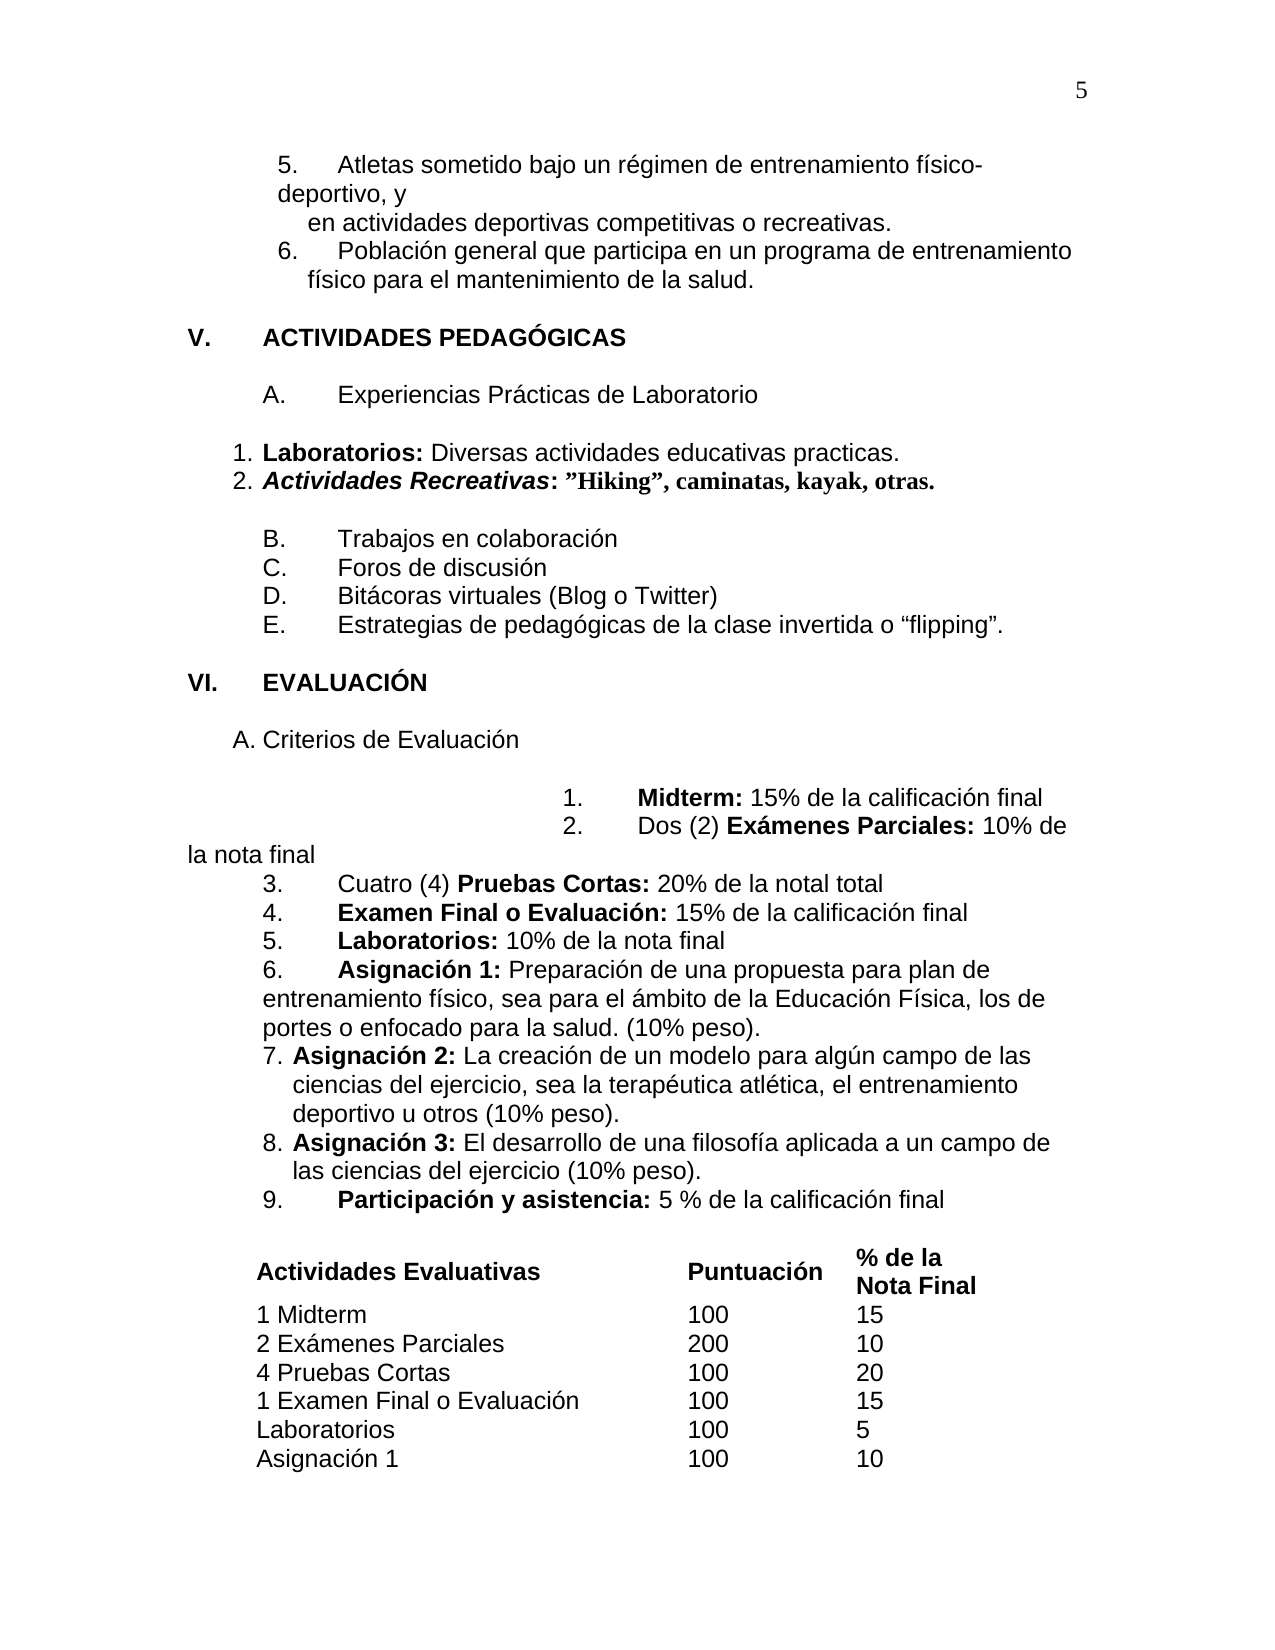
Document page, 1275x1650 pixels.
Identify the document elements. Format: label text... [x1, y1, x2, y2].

text 7. Asignación 2: La creación de un modelo para algún campo de las ciencias del ejercicio, sea la terapéutica atlética, el entrenamiento deportivo u otros (10% peso). [262, 1041, 1087, 1128]
text E. Estrategias de pedagógicas de la clase invertida o “flipping”. [187, 610, 1087, 639]
table_cell 10 [845, 1444, 1030, 1473]
table_cell 2 Exámenes Parciales [245, 1329, 676, 1358]
table_header Puntuación [676, 1243, 844, 1300]
table_cell 1 Examen Final o Evaluación [245, 1386, 676, 1415]
table_cell 5 [845, 1415, 1030, 1444]
table_header Actividades Evaluativas [245, 1243, 676, 1300]
text A. Experiencias Prácticas de Laboratorio [187, 380, 1087, 409]
text 2. Dos (2) Exámenes Parciales: 10% de la nota final [187, 811, 1087, 869]
table_header % de la Nota Final [845, 1243, 1030, 1300]
text físico para el mantenimiento de la salud. [292, 265, 1087, 294]
text 9. Participación y asistencia: 5 % de la calificación final [247, 1185, 1087, 1214]
table_cell Asignación 1 [245, 1444, 676, 1473]
text 4. Examen Final o Evaluación: 15% de la calificación final [247, 898, 1087, 926]
table_cell 200 [676, 1329, 844, 1358]
text 5. Atletas sometido bajo un régimen de entrenamiento físico-deportivo, y [277, 150, 1087, 207]
table_cell Laboratorios [245, 1415, 676, 1444]
text B. Trabajos en colaboración [187, 524, 1087, 553]
text 1. Laboratorios: Diversas actividades educativas practicas. [217, 437, 1087, 466]
table_cell 10 [845, 1329, 1030, 1358]
text 1. Midterm: 15% de la calificación final [187, 783, 1087, 811]
table_cell 20 [845, 1358, 1030, 1386]
text 6. Población general que participa en un programa de entrenamiento [277, 236, 1087, 265]
table_cell 15 [845, 1386, 1030, 1415]
text C. Foros de discusión [187, 553, 1087, 581]
text 8. Asignación 3: El desarrollo de una filosofía aplicada a un campo de las ciencias del ejercicio (10% peso). [262, 1128, 1087, 1185]
table_cell 100 [676, 1415, 844, 1444]
table_cell 4 Pruebas Cortas [245, 1358, 676, 1386]
table_cell 1 Midterm [245, 1300, 676, 1329]
text A. Criterios de Evaluación [217, 725, 1087, 754]
text en actividades deportivas competitivas o recreativas. [292, 207, 1087, 236]
table_cell 15 [845, 1300, 1030, 1329]
text VI. EVALUACIÓN [187, 668, 1087, 696]
table_cell 100 [676, 1358, 844, 1386]
text 5. Laboratorios: 10% de la nota final [247, 926, 1087, 955]
text 3. Cuatro (4) Pruebas Cortas: 20% de la notal total [247, 869, 1087, 898]
text 6. Asignación 1: Preparación de una propuesta para plan de entrenamiento físico, sea para el ámbito de la Educación Física, los de portes o enfocado para la salud. (10% peso). [262, 955, 1087, 1041]
text D. Bitácoras virtuales (Blog o Twitter) [187, 581, 1087, 610]
text 2. Actividades Recreativas: ”Hiking”, caminatas, kayak, otras. [217, 466, 1087, 495]
text V. ACTIVIDADES PEDAGÓGICAS [187, 322, 1087, 351]
table_cell 100 [676, 1444, 844, 1473]
table_cell 100 [676, 1386, 844, 1415]
table_cell 100 [676, 1300, 844, 1329]
